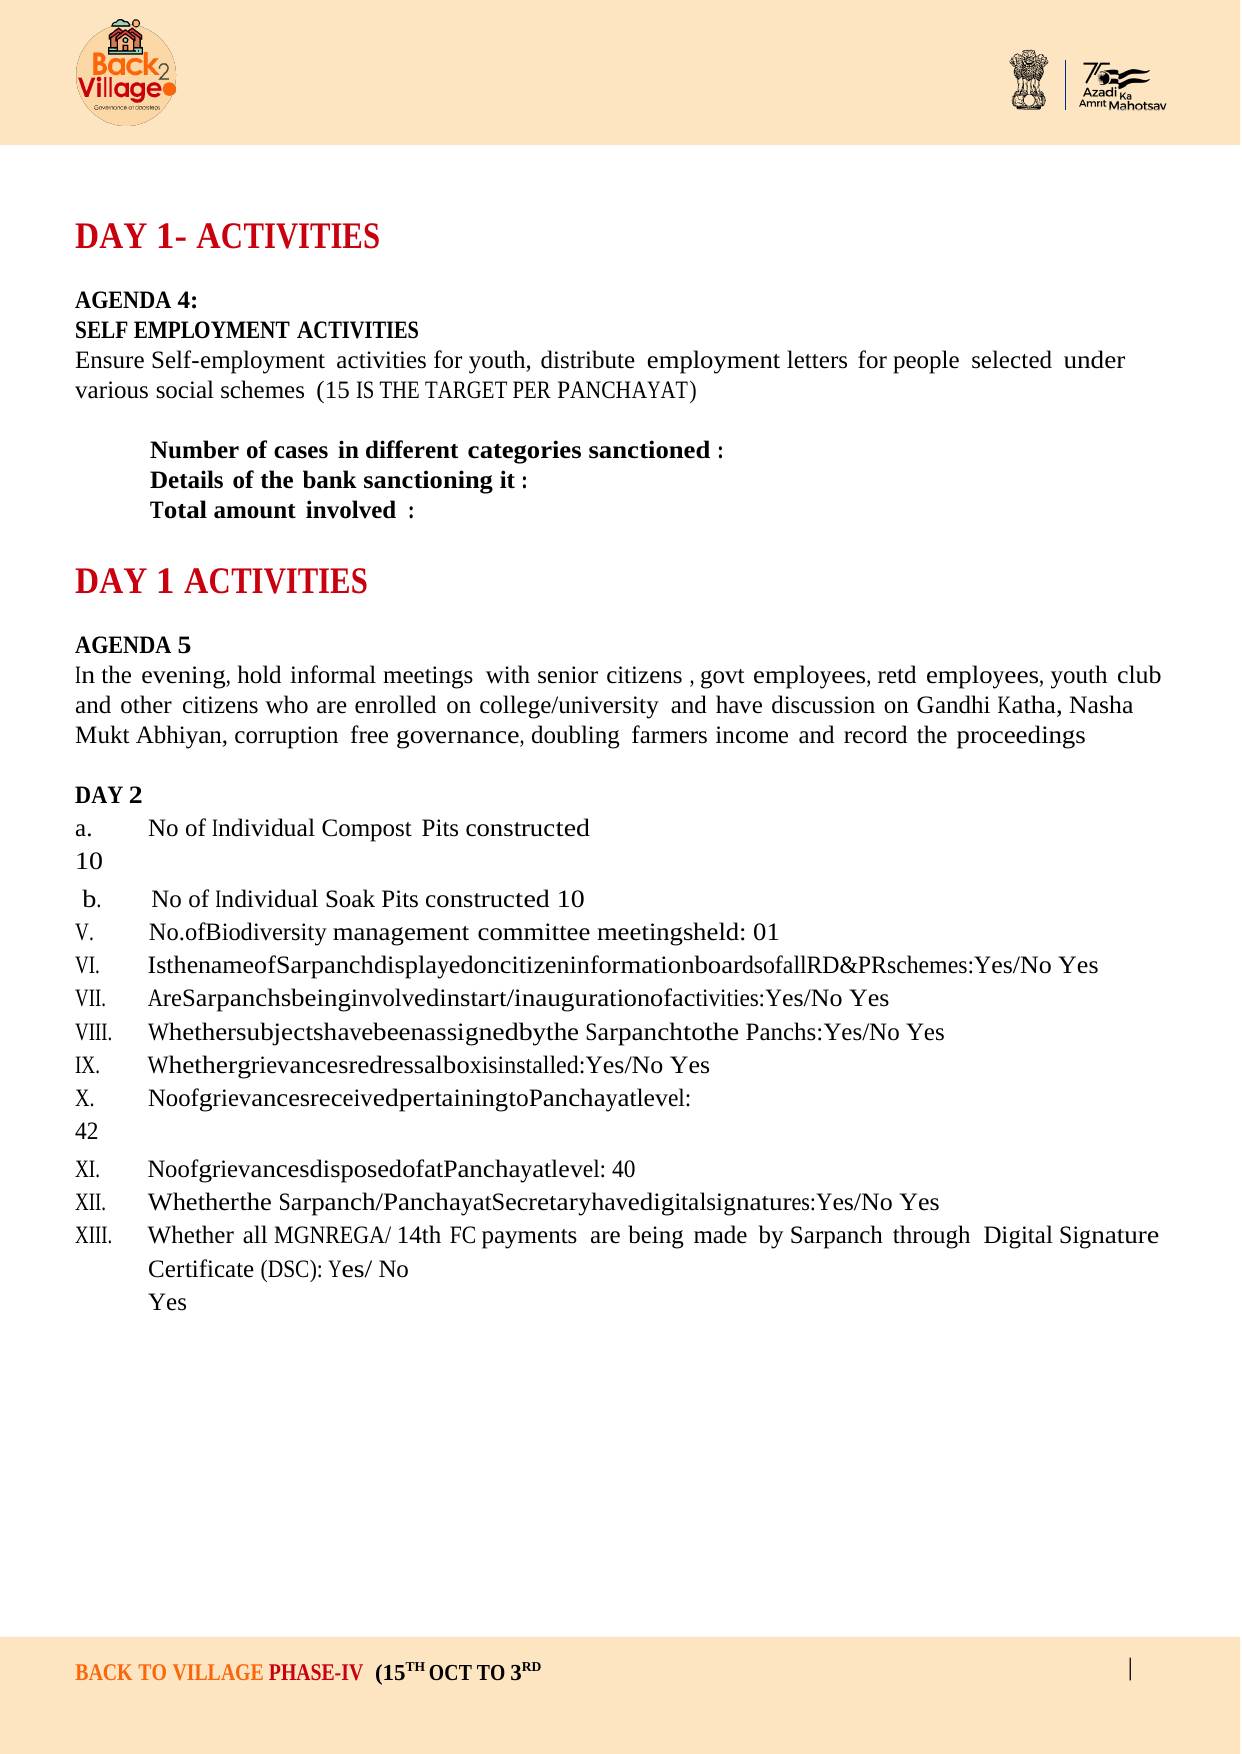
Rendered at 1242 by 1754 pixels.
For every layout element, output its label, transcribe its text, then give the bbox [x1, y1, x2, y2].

text V. No.ofBiodiversity management committee meetingsheld: 01 [75, 917, 1242, 946]
text XII. Whetherthe Sarpanch/PanchayatSecretaryhavedigitalsignatures:Yes/No Yes [75, 1187, 1242, 1216]
text IX. Whethergrievancesredressalboxisinstalled:Yes/No Yes [75, 1050, 1242, 1079]
text In the evening, hold informal meetings with senior citizens , govt employees, retd employees, youth club and other citizens who are enrolled on college/university and have discussion on Gandhi Katha, Nasha Mukt Abhiyan, corruption free governance, doubling farmers income and record the proceedings [75, 660, 1164, 748]
picture [74, 17, 177, 126]
text XI. NoofgrievancesdisposedofatPanchayatlevel: 40 [75, 1154, 697, 1183]
text VII. AreSarpanchsbeinginvolvedinstart/inaugurationofactivities:Yes/No Yes [75, 983, 1242, 1012]
text b. No of Individual Soak Pits constructed 10 [75, 884, 592, 912]
text a. No of Individual Compost Pits constructed 10 [75, 813, 592, 875]
text Number of cases in different categories sanctioned : Details of the bank sanctioning it : [150, 435, 729, 494]
text VI. IsthenameofSarpanchdisplayedoncitizeninformationboardsofallRD&PRschemes:Yes/No Yes [75, 950, 1242, 979]
text DAY 1- ACTIVITIES [75, 214, 1242, 257]
text DAY 2 [75, 780, 1242, 808]
text AGENDA 5 [75, 630, 1242, 659]
text DAY 1 ACTIVITIES [75, 558, 1242, 601]
text Certificate (DSC): Yes/ No [148, 1254, 1242, 1283]
text X. NoofgrievancesreceivedpertainingtoPanchayatlevel: 42 [75, 1083, 697, 1145]
text Total amount involved : [150, 495, 1242, 524]
picture [1007, 47, 1051, 112]
text Yes [148, 1287, 1242, 1316]
text VIII. Whethersubjectshavebeenassignedbythe Sarpanchtothe Panchs:Yes/No Yes [75, 1017, 1242, 1046]
text SELF EMPLOYMENT ACTIVITIES [75, 315, 1242, 344]
text AGENDA 4: [75, 285, 1242, 314]
text XIII. Whether all MGNREGA/ 14th FC payments are being made by Sarpanch through Digital Signature [75, 1221, 1242, 1249]
text Ensure Self-employment activities for youth, distribute employment letters for people selected under various social schemes (15 IS THE TARGET PER PANCHAYAT) [75, 345, 1129, 404]
picture [1076, 57, 1168, 113]
